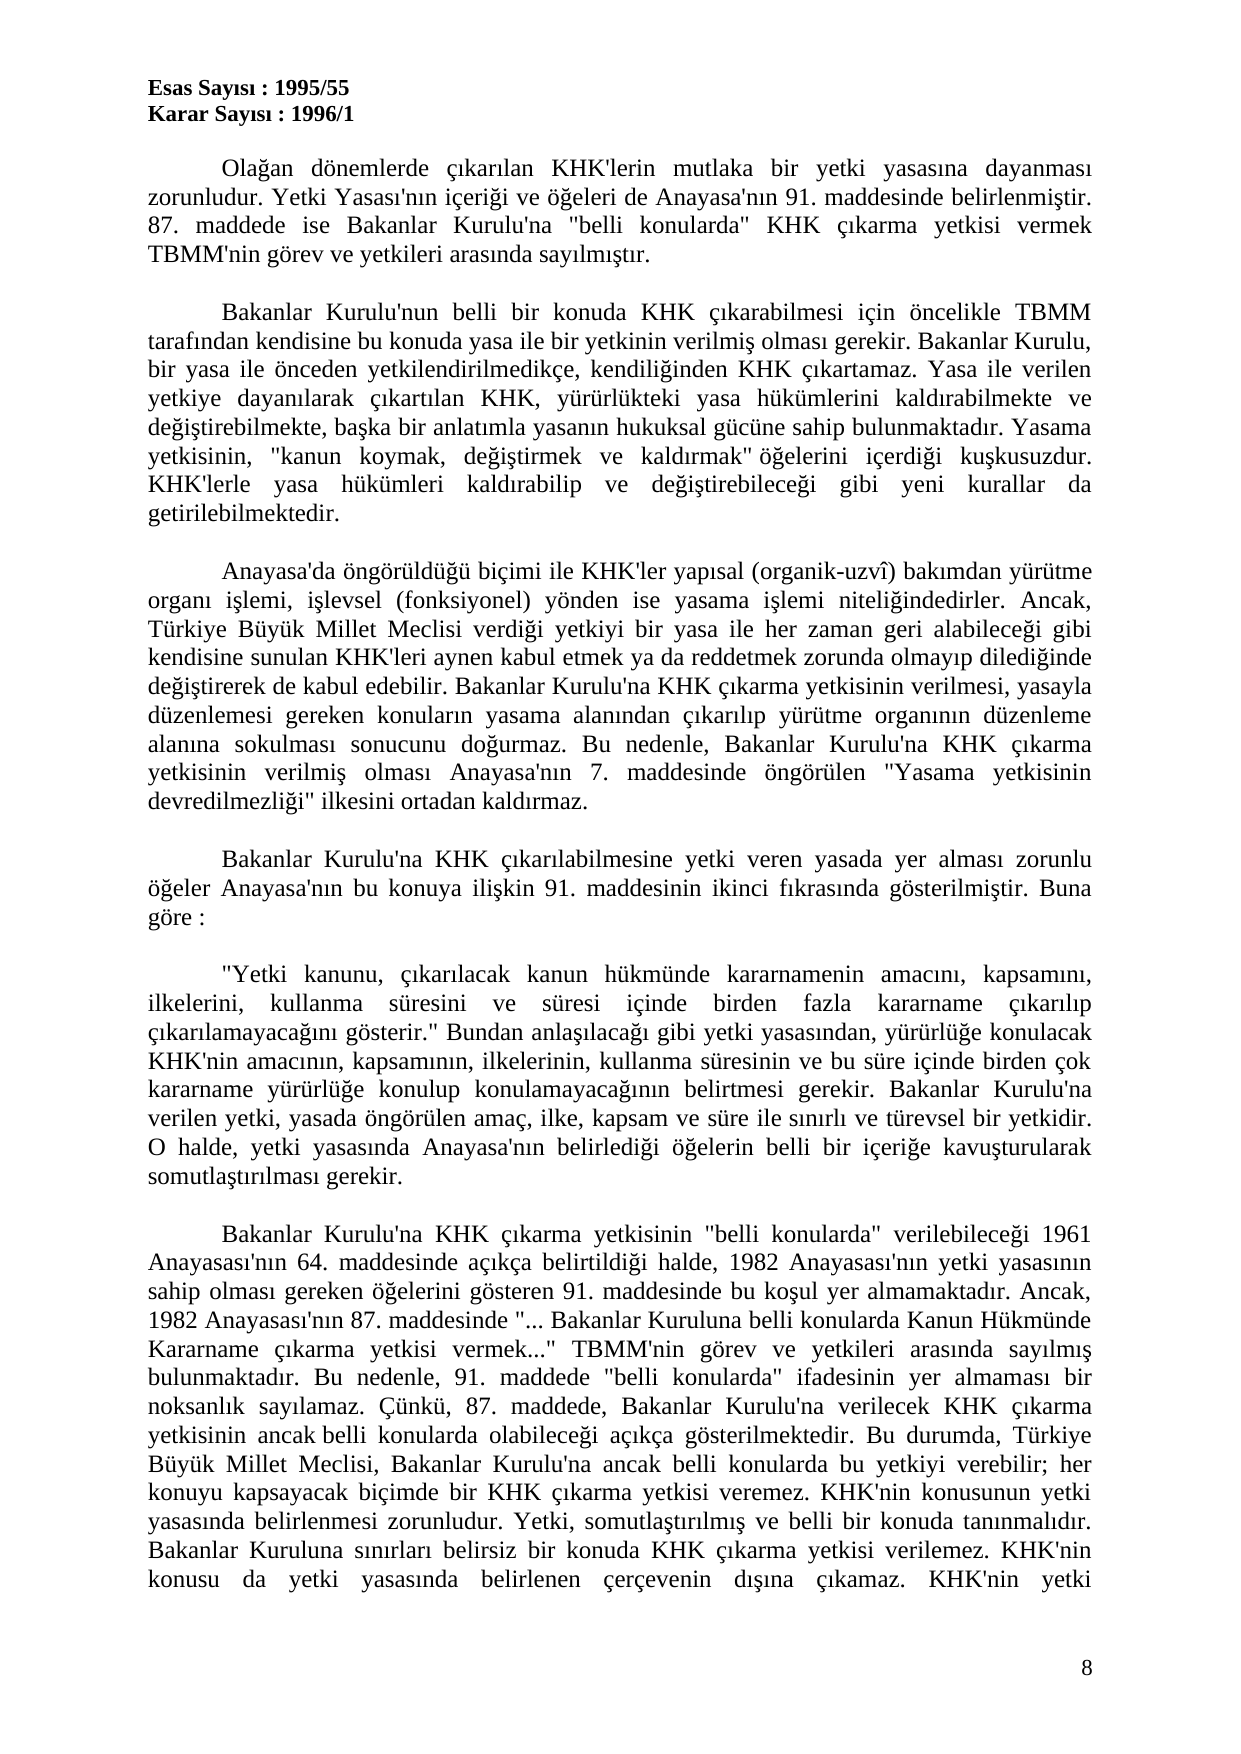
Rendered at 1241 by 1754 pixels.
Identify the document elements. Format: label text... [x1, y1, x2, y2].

text Bakanlar Kurulu'na KHK çıkarılabilmesine yetki veren yasada yer alması zorunlu öğeler Anayasa'nın bu konuya ilişkin 91. maddesinin ikinci fıkrasında gösterilmiştir. Buna göre : [148, 844, 1093, 930]
text Bakanlar Kurulu'nun belli bir konuda KHK çıkarabilmesi için öncelikle TBMM tarafından kendisine bu konuda yasa ile bir yetkinin verilmiş olması gerekir. Bakanlar Kurulu, bir yasa ile önceden yetkilendirilmedikçe, kendiliğinden KHK çıkartamaz. Yasa ile verilen yetkiye dayanılarak çıkartılan KHK, yürürlükteki yasa hükümlerini kaldırabilmekte ve değiştirebilmekte, başka bir anlatımla yasanın hukuksal gücüne sahip bulunmaktadır. Yasama yetkisinin, "kanun koymak, değiştirmek ve kaldırmak" öğelerini içerdiği kuşkusuzdur. KHK'lerle yasa hükümleri kaldırabilip ve değiştirebileceği gibi yeni kurallar da getirilebilmektedir. [148, 297, 1093, 527]
text Olağan dönemlerde çıkarılan KHK'lerin mutlaka bir yetki yasasına dayanması zorunludur. Yetki Yasası'nın içeriği ve öğeleri de Anayasa'nın 91. maddesinde belirlenmiştir. 87. maddede ise Bakanlar Kurulu'na "belli konularda" KHK çıkarma yetkisi vermek TBMM'nin görev ve yetkileri arasında sayılmıştır. [148, 153, 1093, 268]
text Anayasa'da öngörüldüğü biçimi ile KHK'ler yapısal (organik-uzvî) bakımdan yürütme organı işlemi, işlevsel (fonksiyonel) yönden ise yasama işlemi niteliğindedirler. Ancak, Türkiye Büyük Millet Meclisi verdiği yetkiyi bir yasa ile her zaman geri alabileceği gibi kendisine sunulan KHK'leri aynen kabul etmek ya da reddetmek zorunda olmayıp dilediğinde değiştirerek de kabul edebilir. Bakanlar Kurulu'na KHK çıkarma yetkisinin verilmesi, yasayla düzenlemesi gereken konuların yasama alanından çıkarılıp yürütme organının düzenleme alanına sokulması sonucunu doğurmaz. Bu nedenle, Bakanlar Kurulu'na KHK çıkarma yetkisinin verilmiş olması Anayasa'nın 7. maddesinde öngörülen "Yasama yetkisinin devredilmezliği" ilkesini ortadan kaldırmaz. [148, 556, 1093, 815]
text "Yetki kanunu, çıkarılacak kanun hükmünde kararnamenin amacını, kapsamını, ilkelerini, kullanma süresini ve süresi içinde birden fazla kararname çıkarılıp çıkarılamayacağını gösterir." Bundan anlaşılacağı gibi yetki yasasından, yürürlüğe konulacak KHK'nin amacının, kapsamının, ilkelerinin, kullanma süresinin ve bu süre içinde birden çok kararname yürürlüğe konulup konulamayacağının belirtmesi gerekir. Bakanlar Kurulu'na verilen yetki, yasada öngörülen amaç, ilke, kapsam ve süre ile sınırlı ve türevsel bir yetkidir. O halde, yetki yasasında Anayasa'nın belirlediği öğelerin belli bir içeriğe kavuşturularak somutlaştırılması gerekir. [148, 959, 1093, 1189]
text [148, 1219, 1093, 1592]
